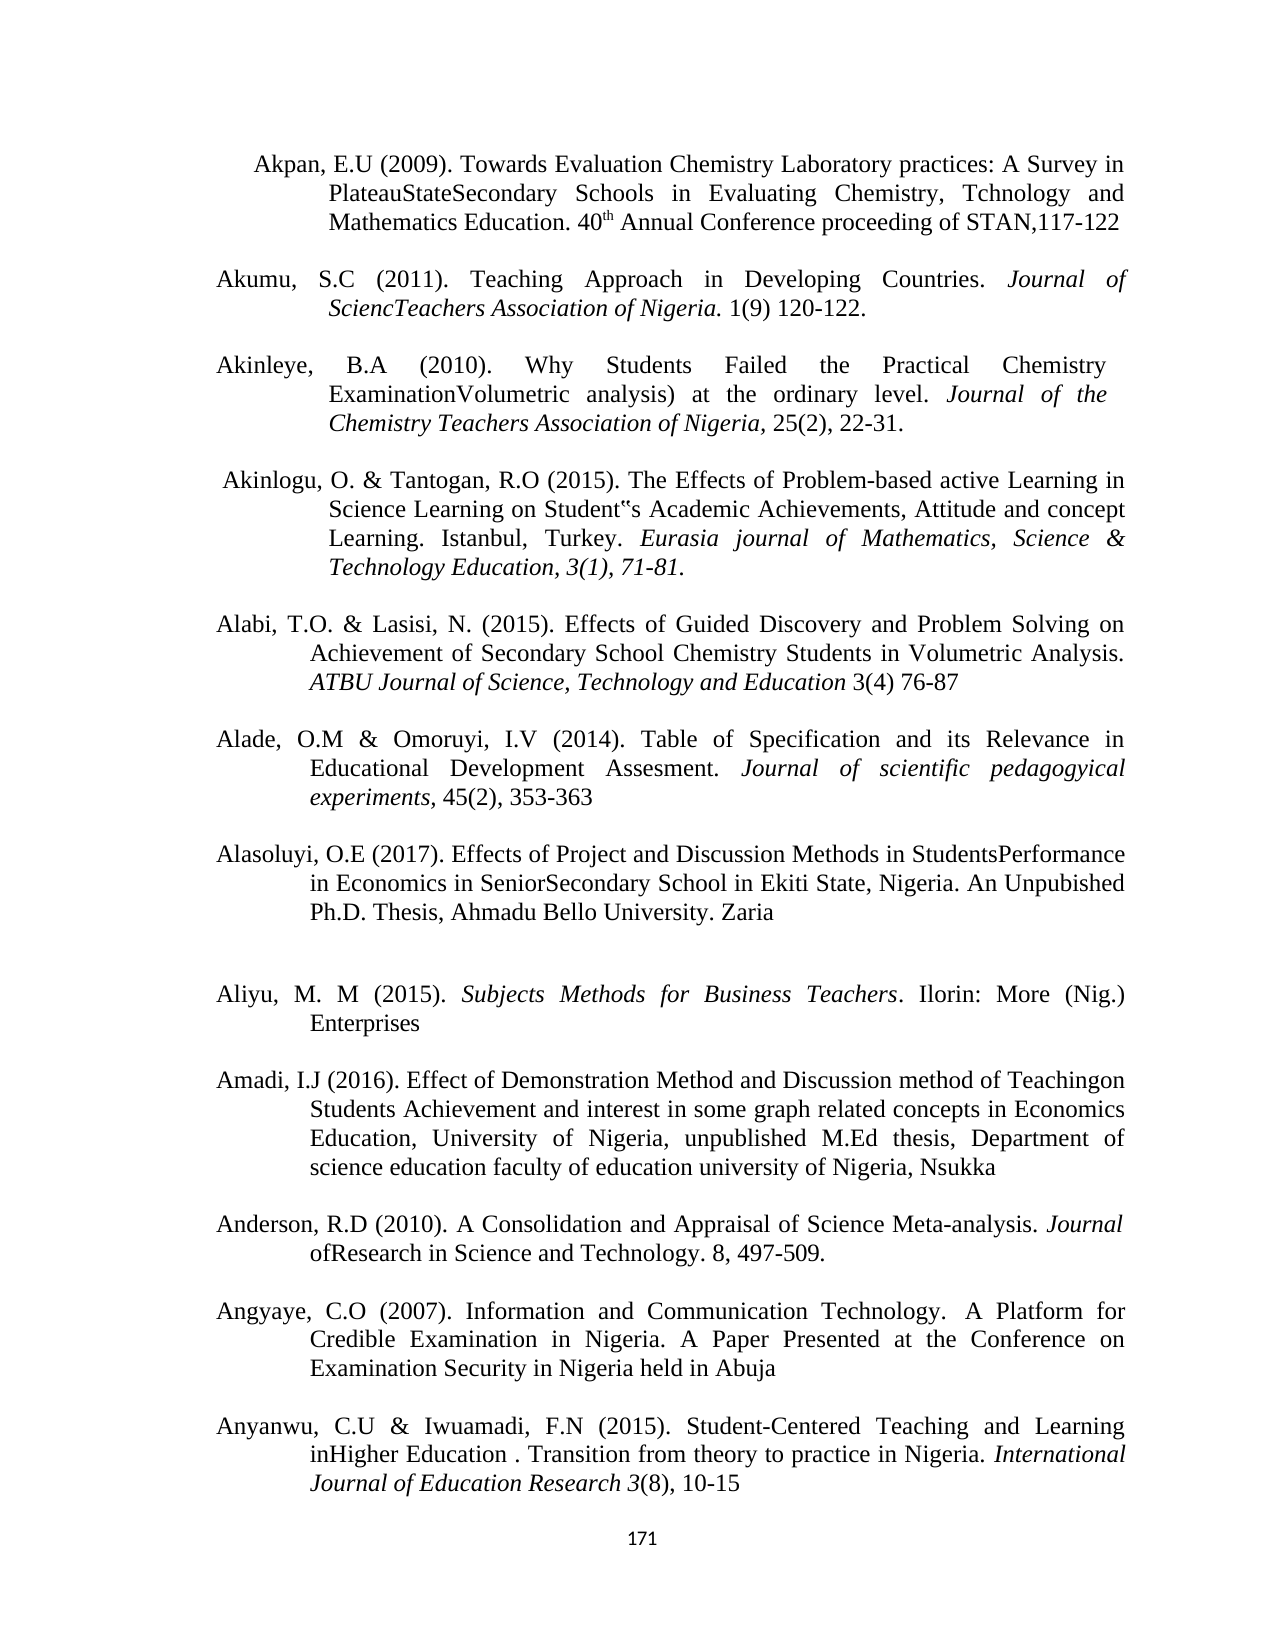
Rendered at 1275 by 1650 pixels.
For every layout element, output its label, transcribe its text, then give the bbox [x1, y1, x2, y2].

text Alabi, T.O. & Lasisi, N. (2015). Effects of Guided Discovery and Problem Solving on Achievement of Secondary School Chemistry Students in Volumetric Analysis. ATBU Journal of Science, Technology and Education 3(4) 76-87 [216, 609, 1125, 696]
text Alade, O.M & Omoruyi, I.V (2014). Table of Specification and its Relevance in Educational Development Assesment. Journal of scientific pedagogyical experiments, 45(2), 353-363 [216, 724, 1125, 811]
text Alasoluyi, O.E (2017). Effects of Project and Discussion Methods in StudentsPerformance in Economics in SeniorSecondary School in Ekiti State, Nigeria. An Unpubished Ph.D. Thesis, Ahmadu Bello University. Zaria [216, 839, 1126, 926]
text Akumu, S.C (2011). Teaching Approach in Developing Countries. Journal of SciencTeachers Association of Nigeria. 1(9) 120-122. [216, 264, 1125, 322]
text Akinlogu, O. & Tantogan, R.O (2015). The Effects of Problem-based active Learning in Science Learning on Student‟s Academic Achievements, Attitude and concept Learning. Istanbul, Turkey. Eurasia journal of Mathematics, Science & Technology Education, 3(1), 71-81. [222, 465, 1126, 580]
text Angyaye, C.O (2007). Information and Communication Technology. A Platform for Credible Examination in Nigeria. A Paper Presented at the Conference on Examination Security in Nigeria held in Abuja [216, 1296, 1125, 1382]
text Akpan, E.U (2009). Towards Evaluation Chemistry Laboratory practices: A Survey in PlateauStateSecondary Schools in Evaluating Chemistry, Tchnology and Mathematics Education. 40th Annual Conference proceeding of STAN,117-122 [253, 149, 1125, 235]
text Aliyu, M. M (2015). Subjects Methods for Business Teachers. Ilorin: More (Nig.) Enterprises [216, 979, 1125, 1037]
text ofResearch in Science and Technology. 8, 497-509. [309, 1238, 1239, 1267]
text Anderson, R.D (2010). A Consolidation and Appraisal of Science Meta-analysis. Journal [216, 1209, 1239, 1238]
text Anyanwu, C.U & Iwuamadi, F.N (2015). Student-Centered Teaching and Learning inHigher Education . Transition from theory to practice in Nigeria. International Journal of Education Research 3(8), 10-15 [216, 1411, 1126, 1497]
text Amadi, I.J (2016). Effect of Demonstration Method and Discussion method of Teachingon Students Achievement and interest in some graph related concepts in Economics Education, University of Nigeria, unpublished M.Ed thesis, Department of science education faculty of education university of Nigeria, Nsukka [216, 1066, 1126, 1181]
text Akinleye, B.A (2010). Why Students Failed the Practical Chemistry ExaminationVolumetric analysis) at the ordinary level. Journal of the Chemistry Teachers Association of Nigeria, 25(2), 22-31. [216, 350, 1107, 437]
